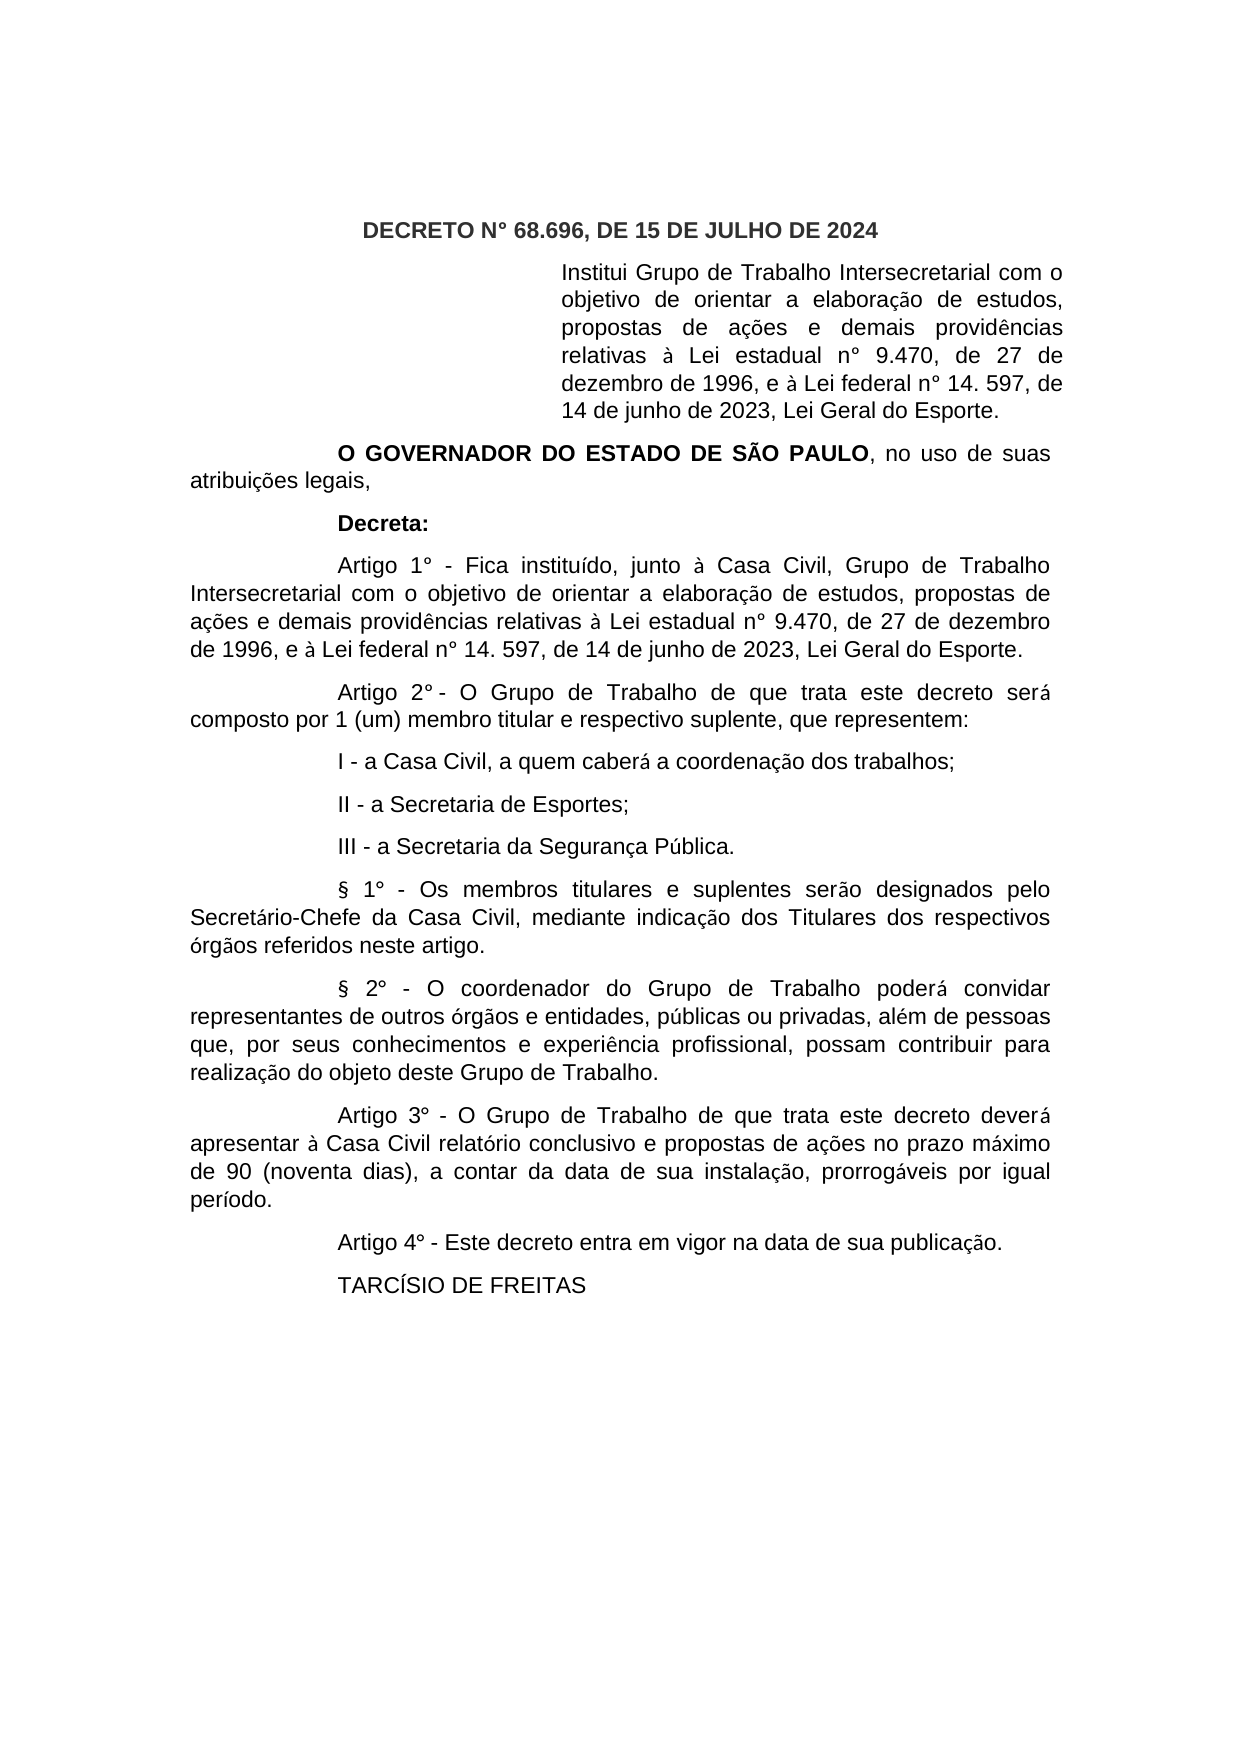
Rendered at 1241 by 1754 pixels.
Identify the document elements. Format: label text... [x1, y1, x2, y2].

text Institui Grupo de Trabalho Intersecretarial com o objetivo de orientar a elaboração de estudos, propostas de ações e demais providências relativas à Lei estadual nº 9.470, de 27 de dezembro de 1996, e à Lei federal nº 14. 597, de 14 de junho de 2023, Lei Geral do Esporte. [561, 259, 1063, 424]
text § 1° - Os membros titulares e suplentes serão designados pelo Secretário-Chefe da Casa Civil, mediante indicação dos Titulares dos respectivos órgãos referidos neste artigo. [190, 875, 1051, 959]
text TARCÍSIO DE FREITAS [190, 1271, 1051, 1299]
text Artigo 2º - O Grupo de Trabalho de que trata este decreto será composto por 1 (um) membro titular e respectivo suplente, que representem: [190, 678, 1051, 732]
text Artigo 1º - Fica instituído, junto à Casa Civil, Grupo de Trabalho Intersecretarial com o objetivo de orientar a elaboração de estudos, propostas de ações e demais providências relativas à Lei estadual nº 9.470, de 27 de dezembro de 1996, e à Lei federal nº 14. 597, de 14 de junho de 2023, Lei Geral do Esporte. [190, 551, 1051, 663]
text O GOVERNADOR DO ESTADO DE SÃO PAULO, no uso de suas atribuições legais, [190, 439, 1051, 495]
text I - a Casa Civil, a quem caberá a coordenação dos trabalhos; [190, 747, 1051, 776]
text § 2° - O coordenador do Grupo de Trabalho poderá convidar representantes de outros órgãos e entidades, públicas ou privadas, além de pessoas que, por seus conhecimentos e experiência profissional, possam contribuir para realização do objeto deste Grupo de Trabalho. [190, 974, 1051, 1086]
text DECRETO Nº 68.696, DE 15 DE JULHO DE 2024 [177, 216, 1063, 244]
text Decreta: [190, 510, 1051, 536]
text Artigo 3° - O Grupo de Trabalho de que trata este decreto deverá apresentar à Casa Civil relatório conclusivo e propostas de ações no prazo máximo de 90 (noventa dias), a contar da data de sua instalação, prorrogáveis por igual período. [190, 1101, 1051, 1213]
text II - a Secretaria de Esportes; [190, 791, 1051, 817]
text Artigo 4° - Este decreto entra em vigor na data de sua publicação. [190, 1228, 1051, 1256]
text III - a Secretaria da Segurança Pública. [190, 832, 1051, 860]
